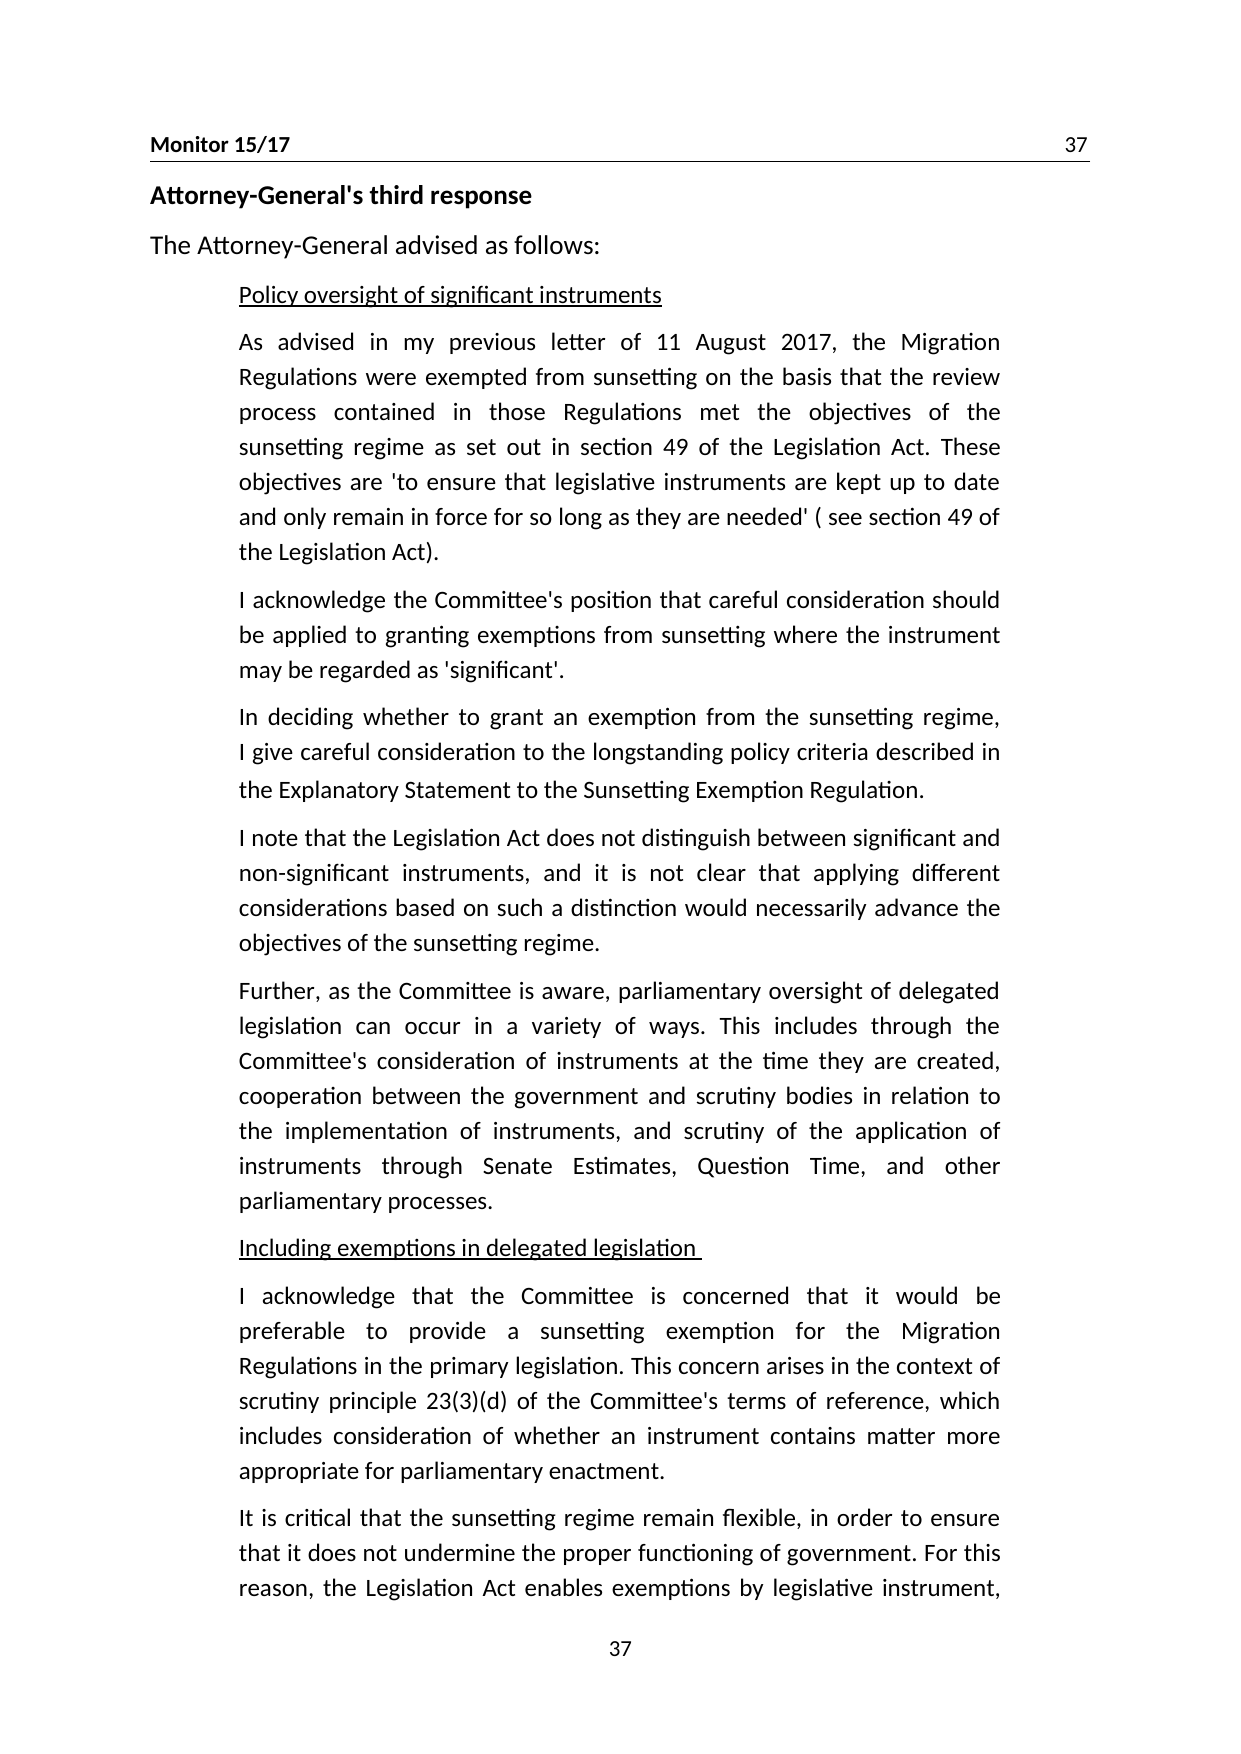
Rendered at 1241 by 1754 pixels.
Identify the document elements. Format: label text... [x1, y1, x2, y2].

text As advised in my previous letter of 11 August 2017, the Migration Regulations were exempted from sunsetting on the basis that the review process contained in those Regulations met the objectives of the sunsetting regime as set out in section 49 of the Legislation Act. These objectives are 'to ensure that legislative instruments are kept up to date and only remain in force for so long as they are needed' ( see section 49 of the Legislation Act). [239, 326, 1002, 567]
text I acknowledge that the Committee is concerned that it would be preferable to provide a sunsetting exemption for the Migration Regulations in the primary legislation. This concern arises in the context of scrutiny principle 23(3)(d) of the Committee's terms of reference, which includes consideration of whether an instrument contains matter more appropriate for parliamentary enactment. [239, 1280, 1002, 1485]
text Policy oversight of significant instruments [239, 279, 1002, 309]
text The Attorney-General advised as follows: [150, 228, 1090, 262]
text Including exemptions in delegated legislation [239, 1232, 1002, 1263]
text In deciding whether to grant an exemption from the sunsetting regime, I give careful consideration to the longstanding policy criteria described in the Explanatory Statement to the Sunsetting Exemption Regulation. [239, 701, 1002, 805]
text I acknowledge the Committee's position that careful consideration should be applied to granting exemptions from sunsetting where the instrument may be regarded as 'significant'. [239, 584, 1002, 684]
text Attorney-General's third response [150, 178, 1090, 211]
text I note that the Legislation Act does not distinguish between significant and non-significant instruments, and it is not clear that applying different considerations based on such a distinction would necessarily advance the objectives of the sunsetting regime. [239, 822, 1002, 958]
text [239, 1502, 1002, 1603]
text Further, as the Committee is aware, parliamentary oversight of delegated legislation can occur in a variety of ways. This includes through the Committee's consideration of instruments at the time they are created, cooperation between the government and scrutiny bodies in relation to the implementation of instruments, and scrutiny of the application of instruments through Senate Estimates, Question Time, and other parliamentary processes. [239, 975, 1002, 1215]
